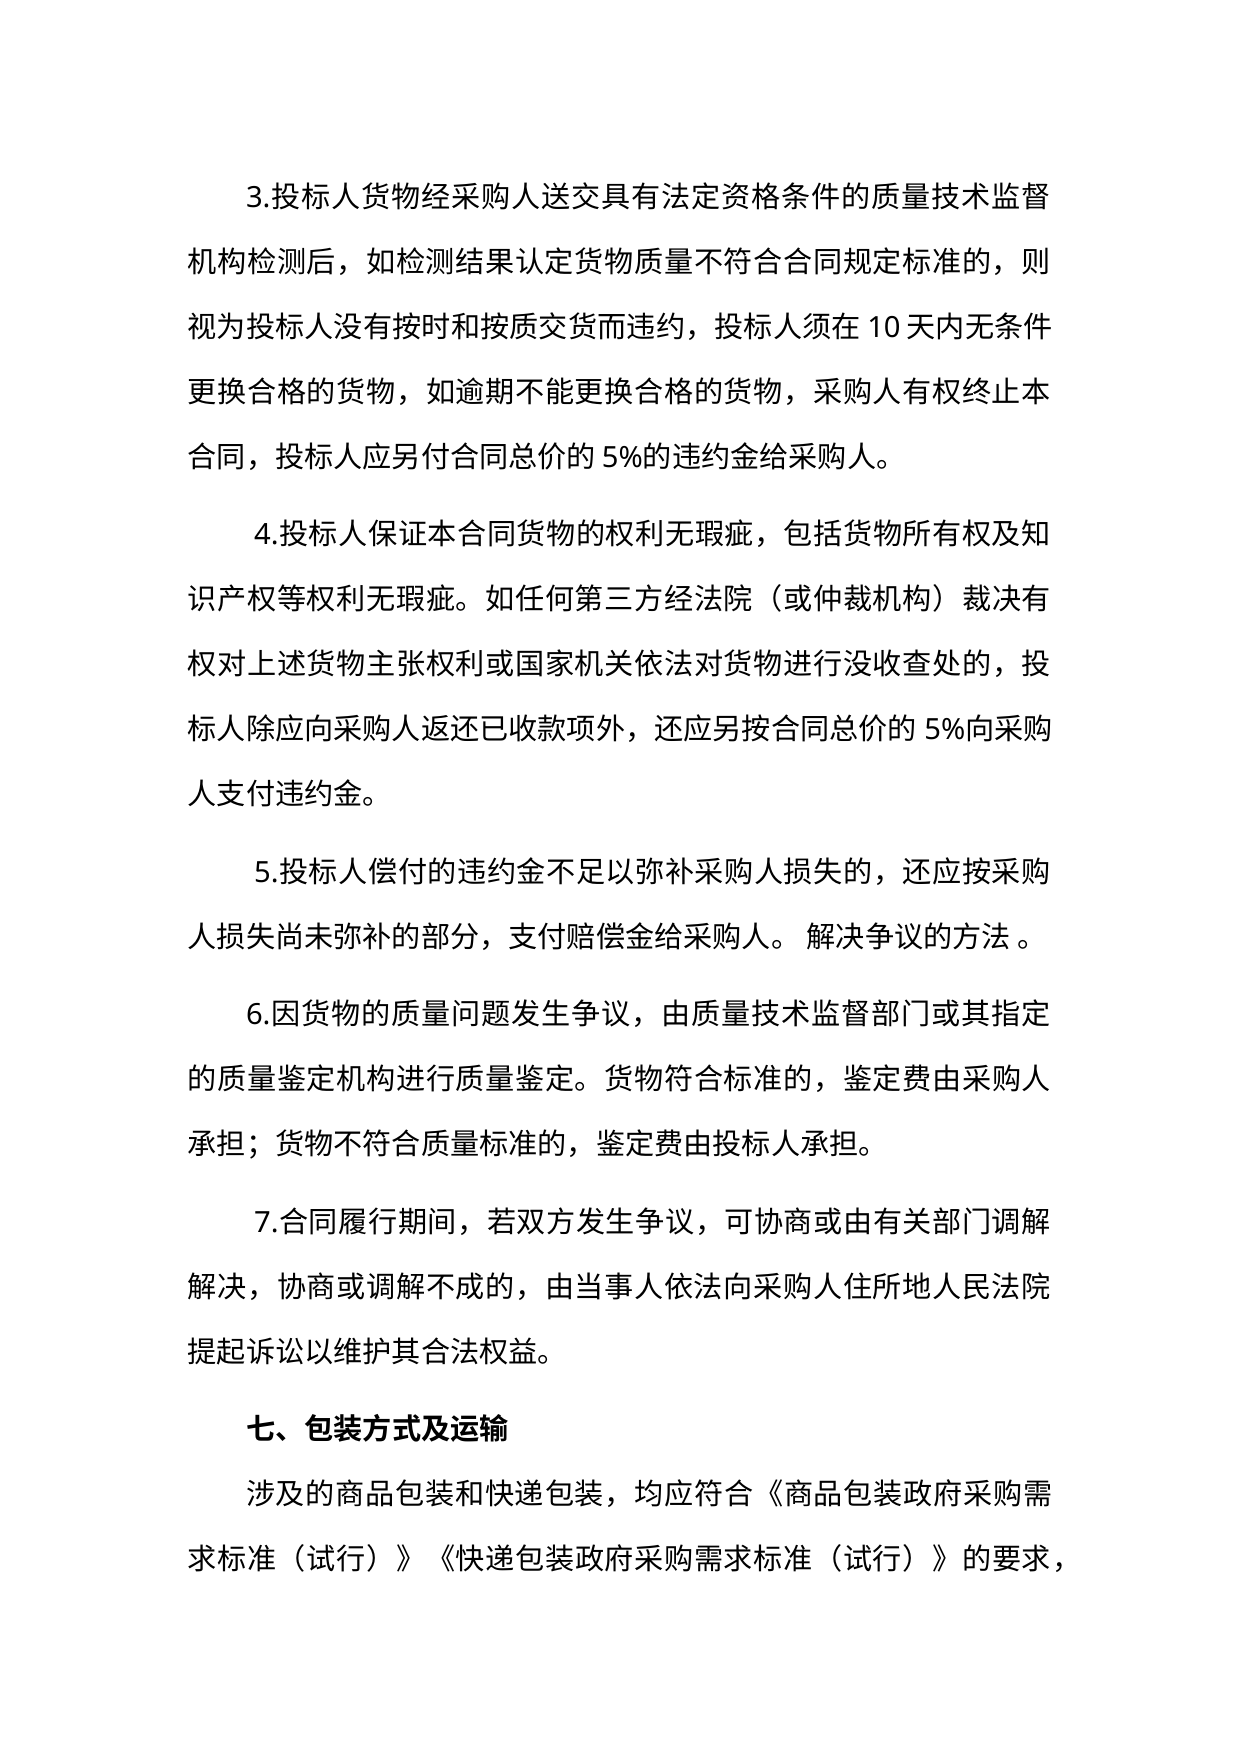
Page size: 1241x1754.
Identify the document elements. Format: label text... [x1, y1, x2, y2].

text 4.投标人保证本合同货物的权利无瑕疵，包括货物所有权及知识产权等权利无瑕疵。如任何第三方经法院（或仲裁机构）裁决有权对上述货物主张权利或国家机关依法对货物进行没收查处的，投标人除应向采购人返还已收款项外，还应另按合同总价的5%向采购人支付违约金。 [187, 499, 1053, 824]
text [187, 1459, 1053, 1589]
text 6.因货物的质量问题发生争议，由质量技术监督部门或其指定的质量鉴定机构进行质量鉴定。货物符合标准的，鉴定费由采购人承担；货物不符合质量标准的，鉴定费由投标人承担。 [187, 979, 1053, 1174]
text 7.合同履行期间，若双方发生争议，可协商或由有关部门调解解决，协商或调解不成的，由当事人依法向采购人住所地人民法院提起诉讼以维护其合法权益。 [187, 1187, 1053, 1382]
text 3.投标人货物经采购人送交具有法定资格条件的质量技术监督机构检测后，如检测结果认定货物质量不符合合同规定标准的，则视为投标人没有按时和按质交货而违约，投标人须在10天内无条件更换合格的货物，如逾期不能更换合格的货物，采购人有权终止本合同，投标人应另付合同总价的5%的违约金给采购人。 [187, 162, 1053, 487]
text 5.投标人偿付的违约金不足以弥补采购人损失的，还应按采购人损失尚未弥补的部分，支付赔偿金给采购人。 解决争议的方法 。 [187, 837, 1053, 967]
subtitle 七、包装方式及运输 [187, 1394, 1053, 1459]
